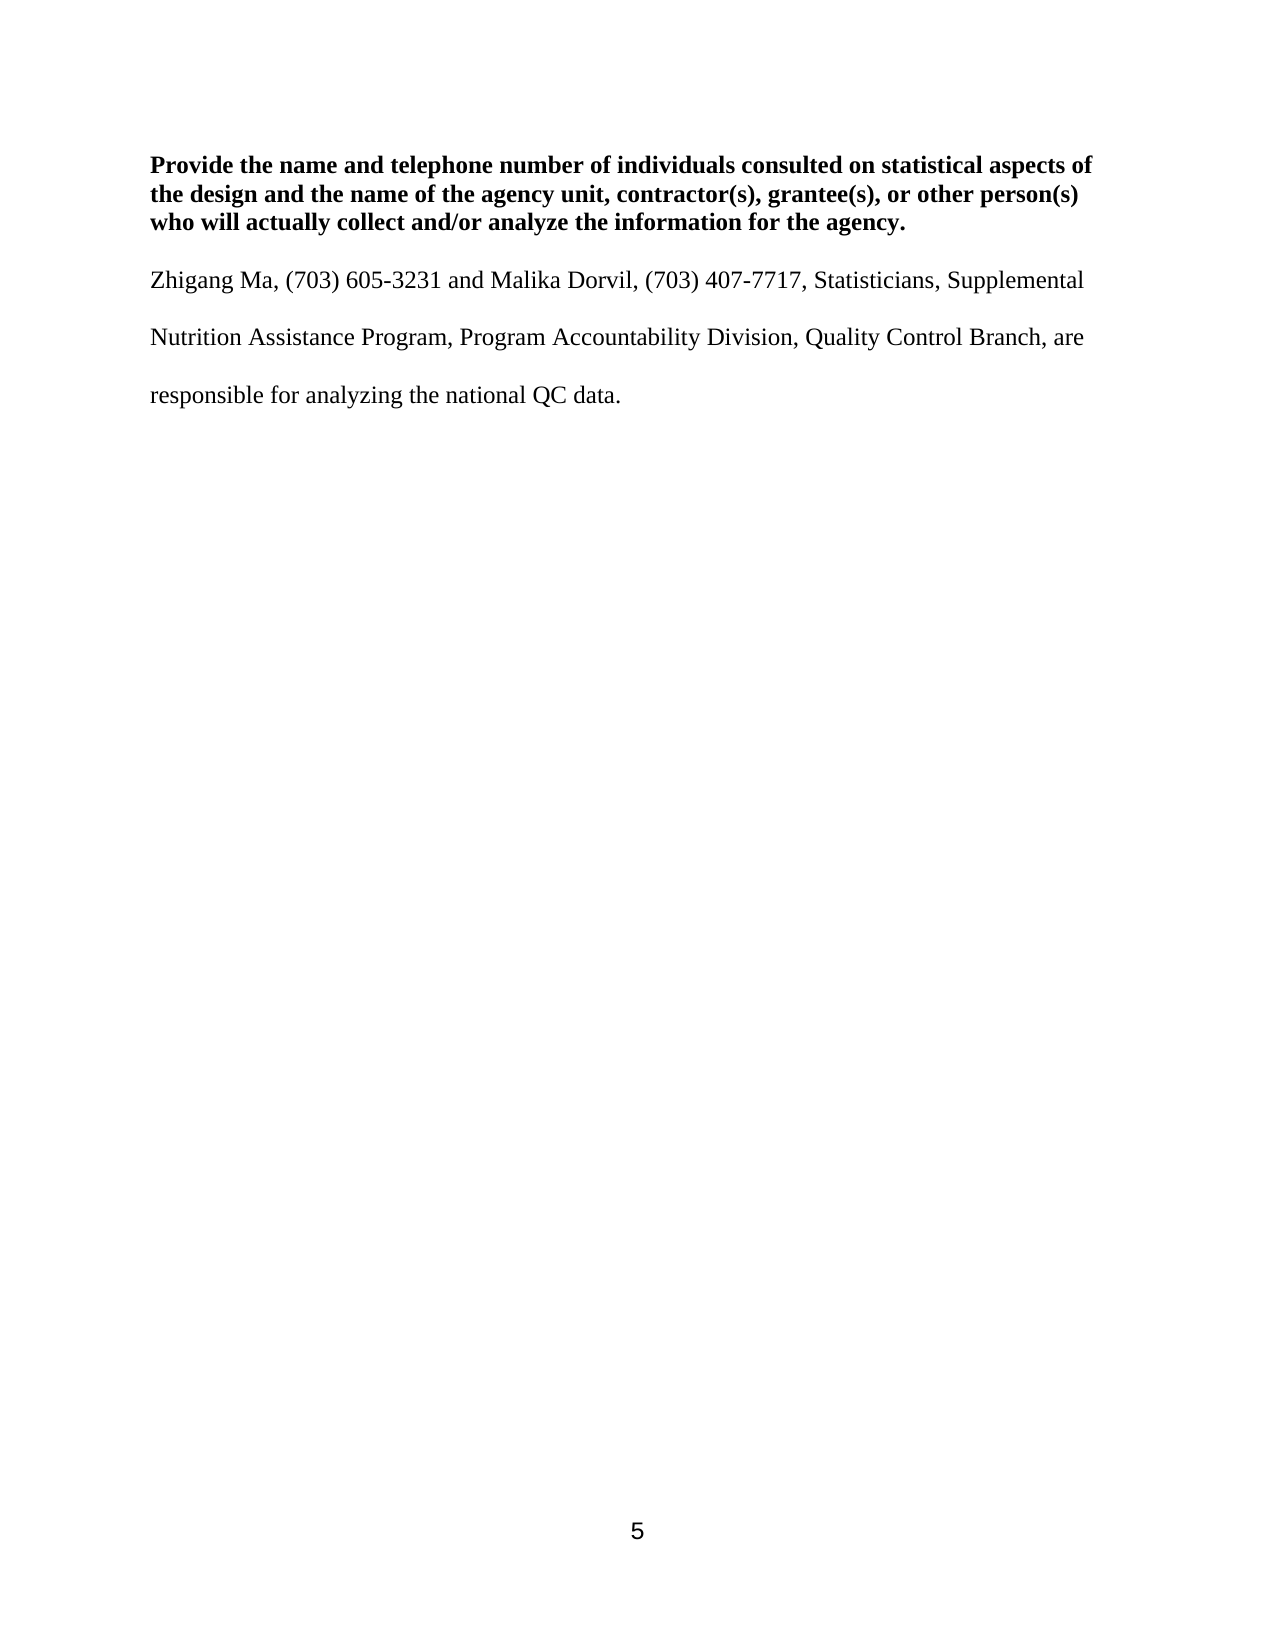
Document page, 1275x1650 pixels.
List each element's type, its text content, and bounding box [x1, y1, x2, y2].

text Zhigang Ma, (703) 605-3231 and Malika Dorvil, (703) 407-7717, Statisticians, Supplemental Nutrition Assistance Program, Program Accountability Division, Quality Control Branch, are responsible for analyzing the national QC data. [150, 265, 1125, 409]
text Provide the name and telephone number of individuals consulted on statistical aspects of the design and the name of the agency unit, contractor(s), grantee(s), or other person(s) who will actually collect and/or analyze the information for the agency. [150, 150, 1125, 236]
